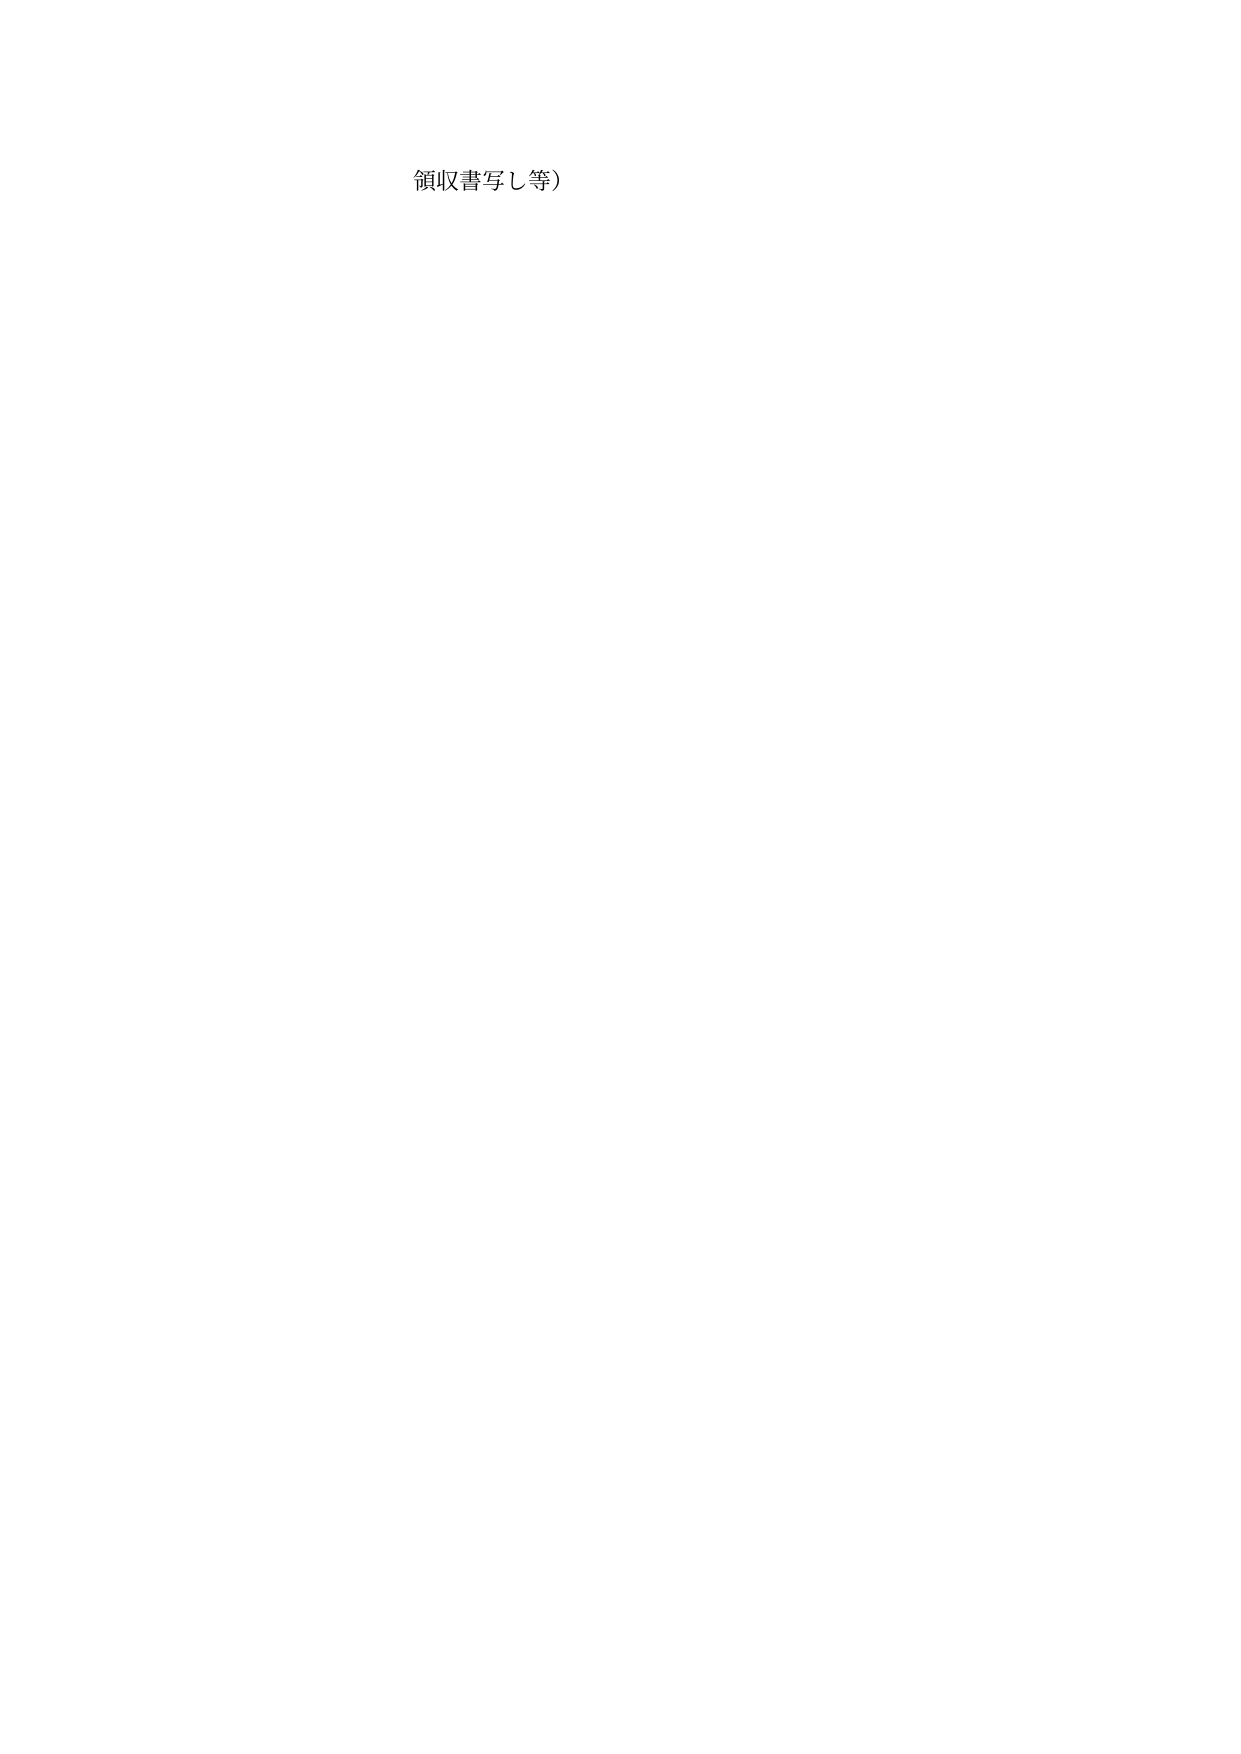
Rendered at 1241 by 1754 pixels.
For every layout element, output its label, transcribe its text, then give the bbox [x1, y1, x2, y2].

text 領収書写し等） [148, 149, 1092, 210]
